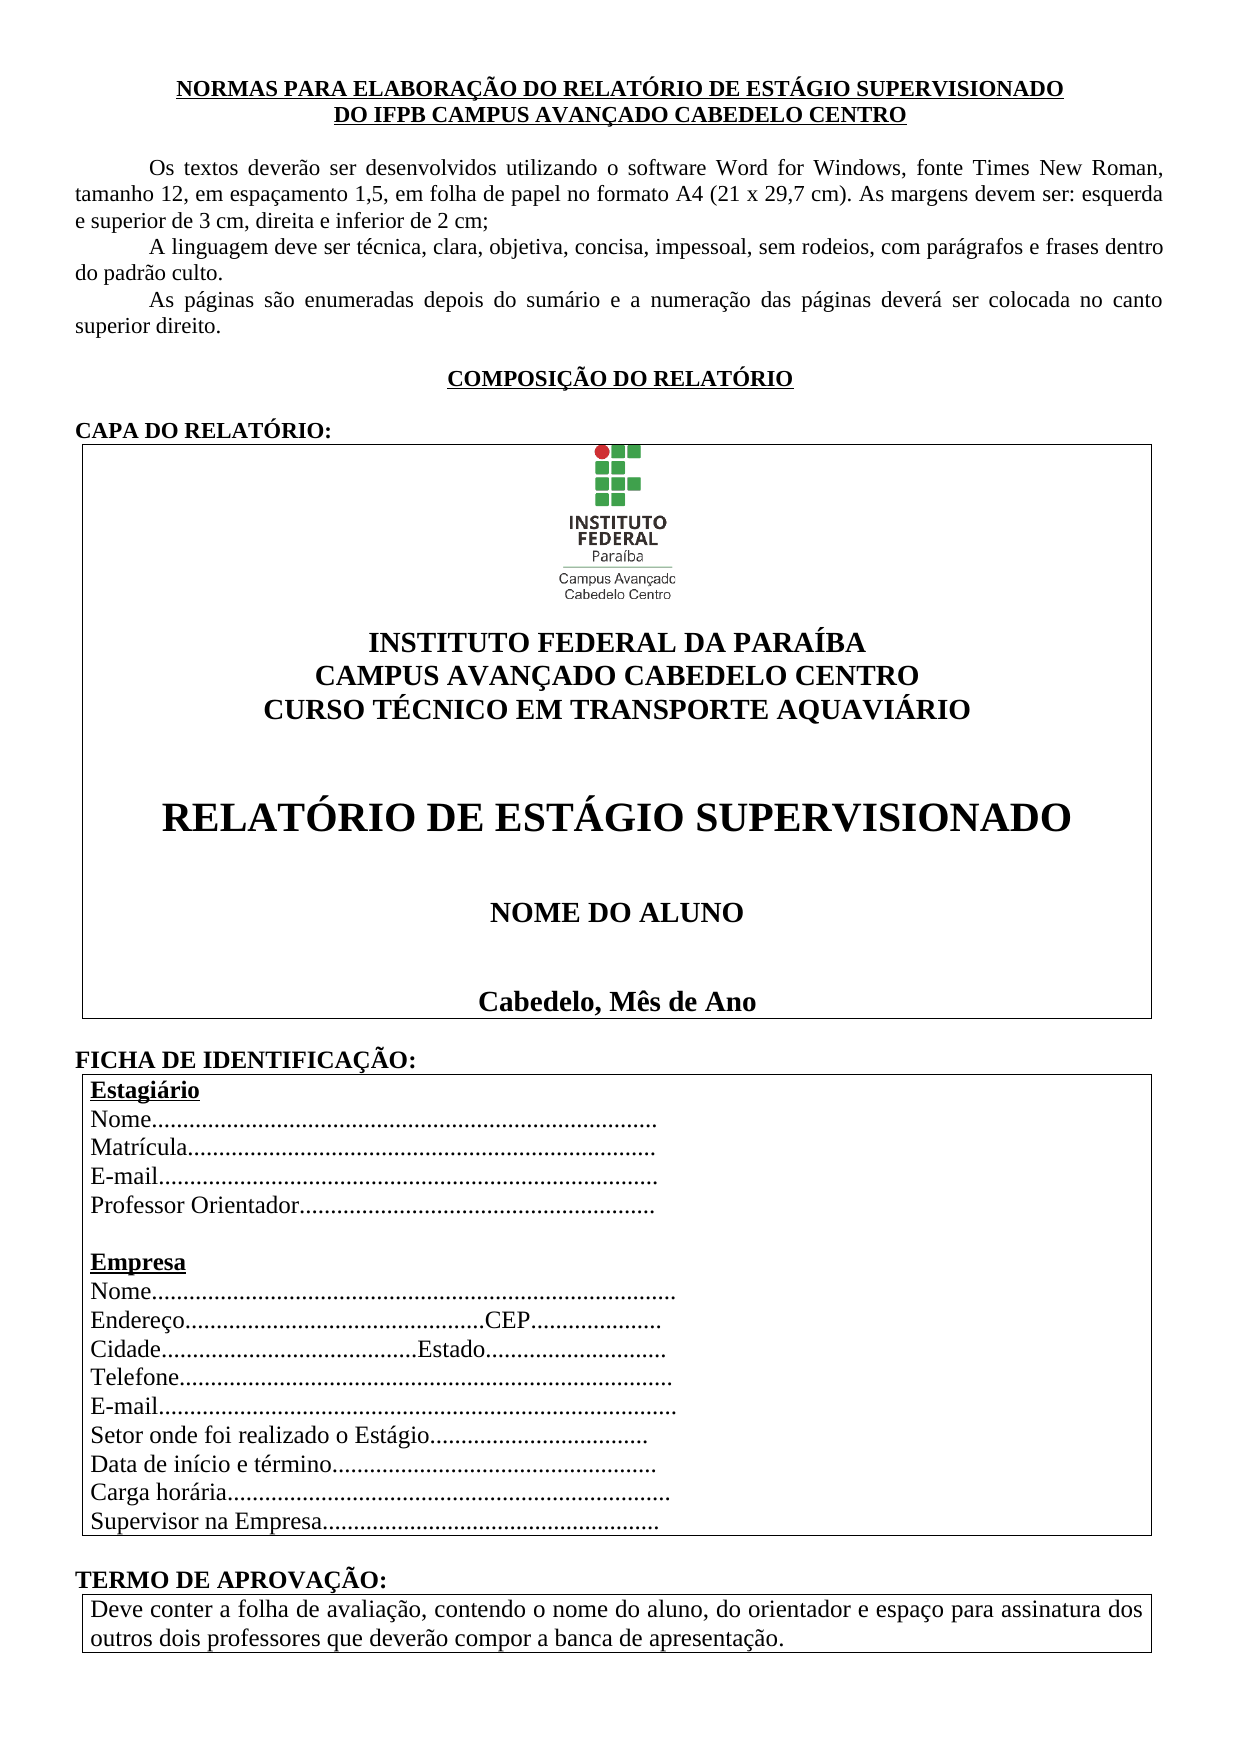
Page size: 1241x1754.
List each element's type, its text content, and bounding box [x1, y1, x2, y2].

text Os textos deverão ser desenvolvidos utilizando o software Word for Windows, fonte Times New Roman, tamanho 12, em espaçamento 1,5, em folha de papel no formato A4 (21 x ). As margens devem ser: esquerda e superior de , direita e inferior de ; [75, 154, 1165, 233]
text As páginas são enumeradas depois do sumário e a numeração das páginas deverá ser colocada no canto superior direito. [75, 286, 1165, 338]
text NORMAS PARA ELABORAÇÃO DO RELATÓRIO DE ESTÁGIO SUPERVISIONADO [75, 75, 1165, 101]
table_header Deve conter a folha de avaliação, contendo o nome do aluno, do orientador e espaço para assinatura dos outros dois professores que deverão compor a banca de apresentação. [83, 1595, 1151, 1652]
table_header Estagiário Nome................................................................................. Matrícula........................................................................... E-mail................................................................................ Professor Orientador......................................................... Empresa Nome.................................................................................... Endereço................................................CEP..................... Cidade.........................................Estado............................. Telefone............................................................................... E-mail................................................................................... Setor onde foi realizado o Estágio................................... Data de início e término.................................................... Carga horária....................................................................... Supervisor na Empresa...................................................... [83, 1075, 1151, 1535]
table_header INSTITUTO FEDERAL DA PARAÍBA CAMPUS AVANÇADO CABEDELO CENTRO CURSO TÉCNICO EM TRANSPORTE AQUAVIÁRIO RELATÓRIO DE ESTÁGIO SUPERVISIONADO NOME DO ALUNO Cabedelo, Mês de Ano [83, 445, 1151, 1018]
subtitle COMPOSIÇÃO DO RELATÓRIO [75, 365, 1165, 391]
text CAPA DO RELATÓRIO: [75, 418, 1165, 444]
picture [559, 445, 675, 599]
text A linguagem deve ser técnica, clara, objetiva, concisa, impessoal, sem rodeios, com parágrafos e frases dentro do padrão culto. [75, 233, 1165, 286]
text DO IFPB CAMPUS AVANÇADO CABEDELO CENTRO [75, 101, 1165, 128]
text FICHA DE IDENTIFICAÇÃO: [75, 1045, 1165, 1074]
text TERMO DE APROVAÇÃO: [75, 1565, 1165, 1593]
